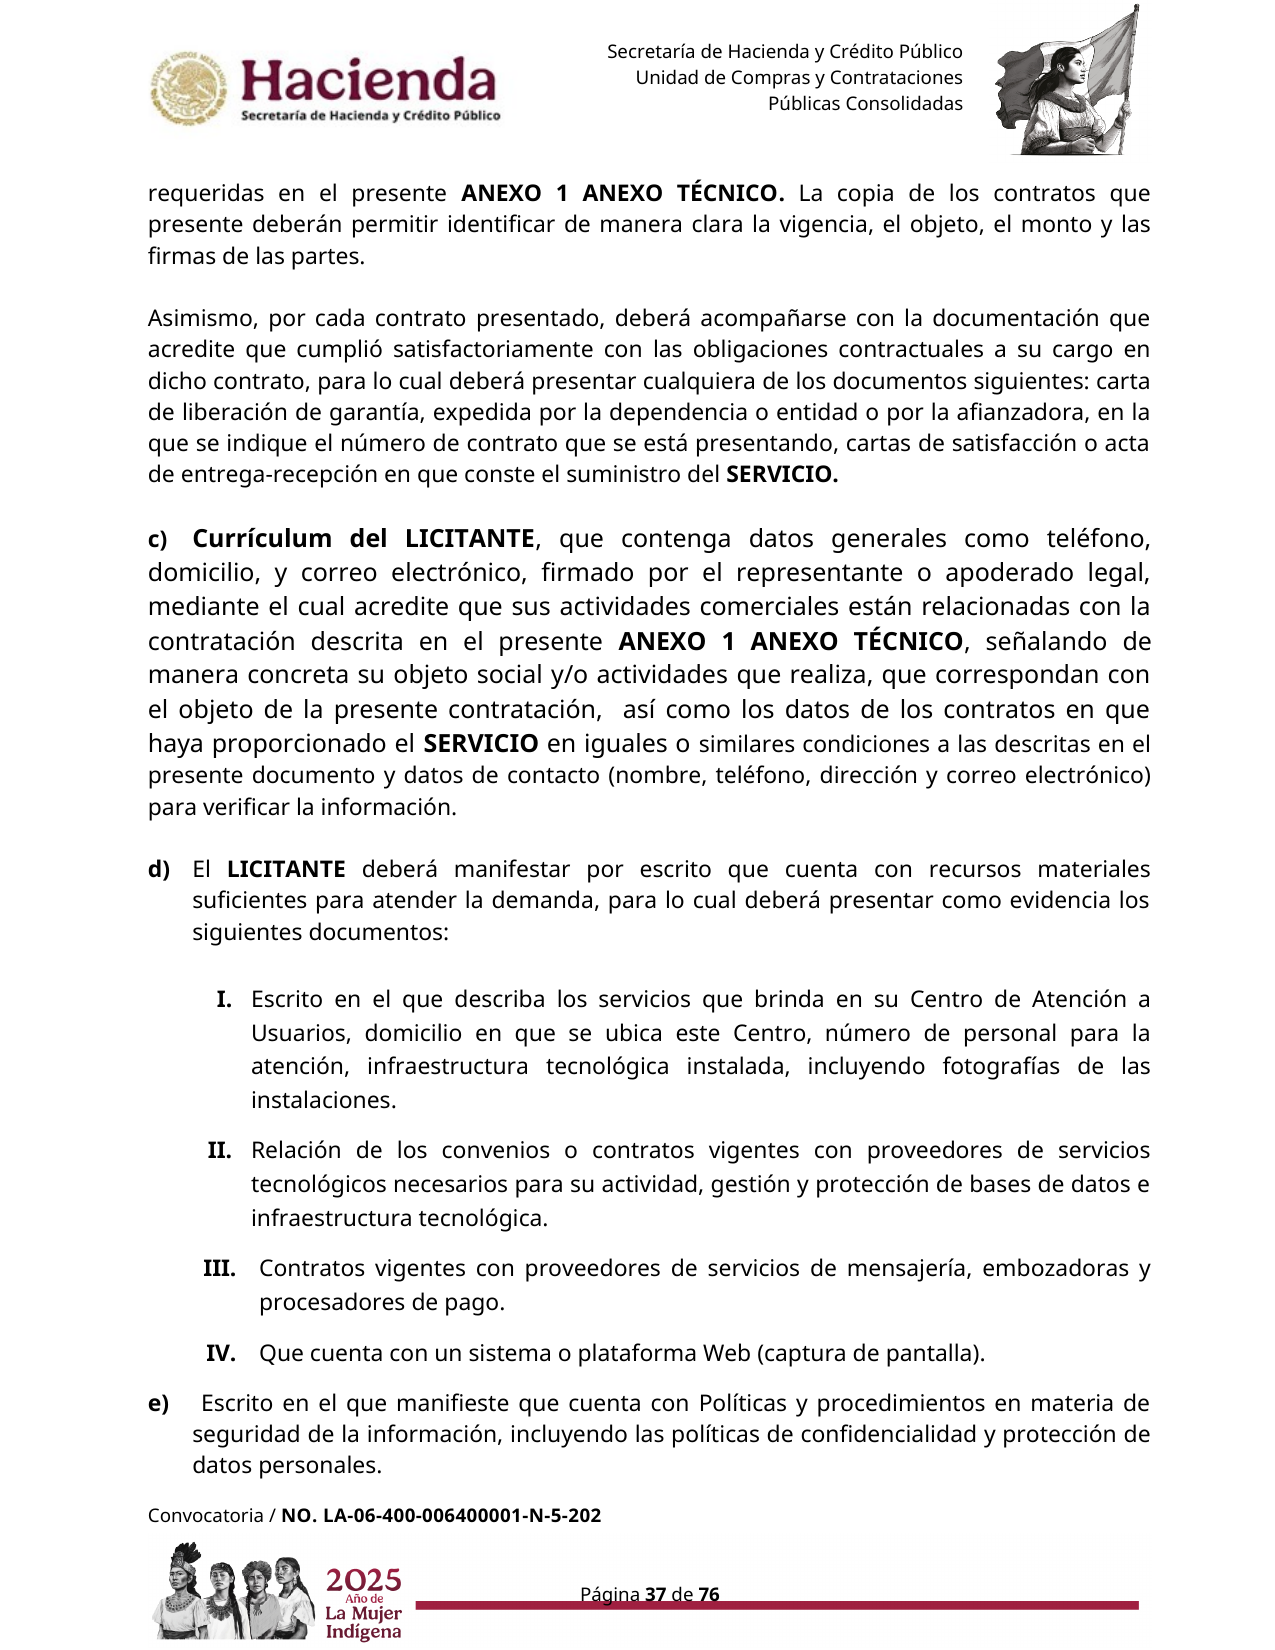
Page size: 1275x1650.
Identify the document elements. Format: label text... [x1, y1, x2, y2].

text Asimismo, por cada contrato presentado, deberá acompañarse con la documentación que acredite que cumplió satisfactoriamente con las obligaciones contractuales a su cargo en dicho contrato, para lo cual deberá presentar cualquiera de los documentos siguientes: carta de liberación de garantía, expedida por la dependencia o entidad o por la afianzadora, en la que se indique el número de contrato que se está presentando, cartas de satisfacción o acta de entrega-recepción en que conste el suministro del SERVICIO. [148, 302, 1152, 490]
picture [988, 0, 1152, 163]
list Contratos vigentes con proveedores de servicios de mensajería, embozadoras y procesadores de pago. [236, 1252, 1152, 1317]
picture [147, 1533, 1152, 1648]
list Relación de los convenios o contratos vigentes con proveedores de servicios tecnológicos necesarios para su actividad, gestión y protección de bases de datos e infraestructura tecnológica. [232, 1134, 1152, 1233]
list Que cuenta con un sistema o plataforma Web (captura de pantalla). [236, 1337, 1152, 1368]
list Escrito en el que manifieste que cuenta con Políticas y procedimientos en materia de seguridad de la información, incluyendo las políticas de confidencialidad y protección de datos personales. [148, 1387, 1152, 1481]
list El LICITANTE deberá manifestar por escrito que cuenta con recursos materiales suficientes para atender la demanda, para lo cual deberá presentar como evidencia los siguientes documentos: [148, 853, 1152, 947]
list Currículum del LICITANTE, que contenga datos generales como teléfono, domicilio, y correo electrónico, firmado por el representante o apoderado legal, mediante el cual acredite que sus actividades comerciales están relacionadas con la contratación descrita en el presente ANEXO 1 ANEXO TÉCNICO, señalando de manera concreta su objeto social y/o actividades que realiza, que correspondan con el objeto de la presente contratación, así como los datos de los contratos en que haya proporcionado el SERVICIO en iguales o similares condiciones a las descritas en el presente documento y datos de contacto (nombre, teléfono, dirección y correo electrónico) para verificar la información. [148, 521, 1152, 822]
list Escrito en el que describa los servicios que brinda en su Centro de Atención a Usuarios, domicilio en que se ubica este Centro, número de personal para la atención, infraestructura tecnológica instalada, incluyendo fotografías de las instalaciones. [232, 983, 1152, 1115]
picture [147, 29, 536, 156]
